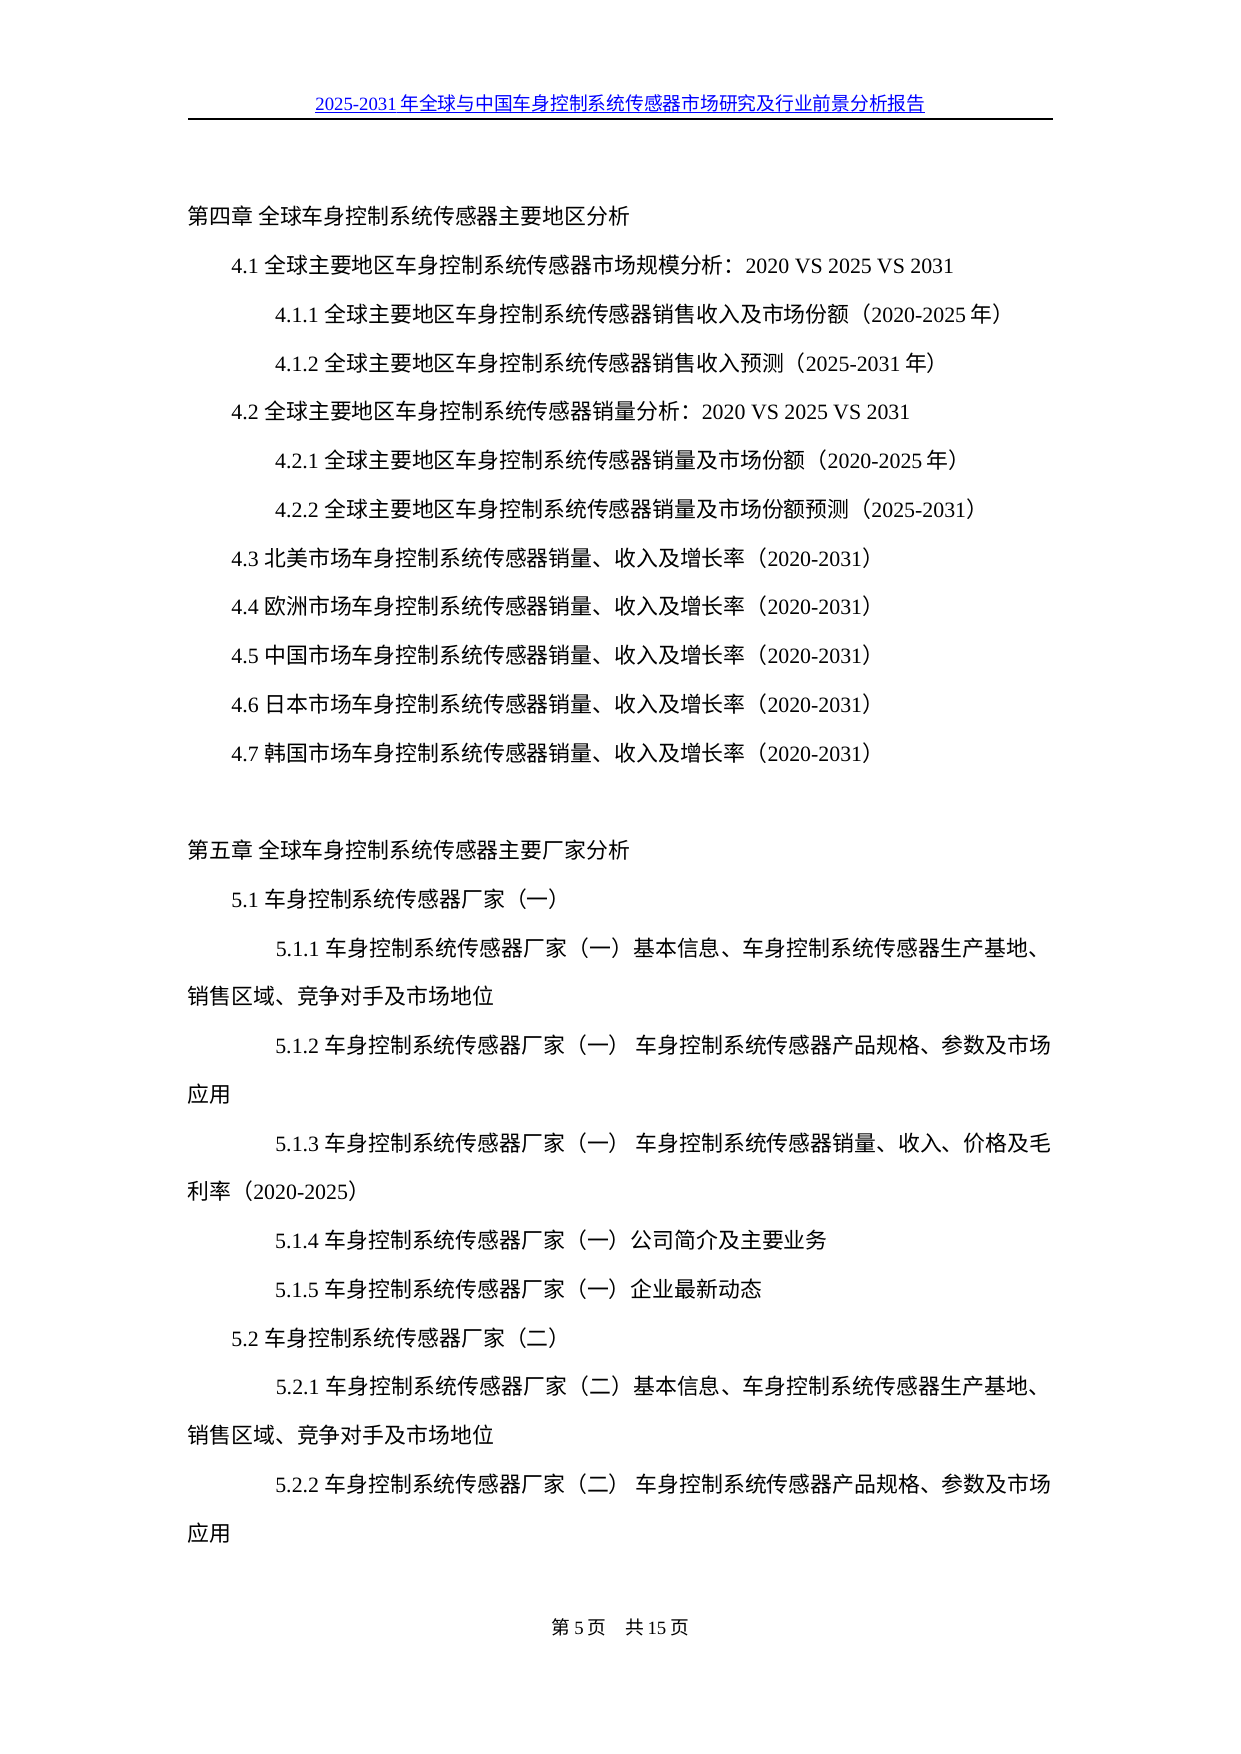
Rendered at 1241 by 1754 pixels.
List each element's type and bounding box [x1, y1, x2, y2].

text [187, 150, 1053, 1548]
